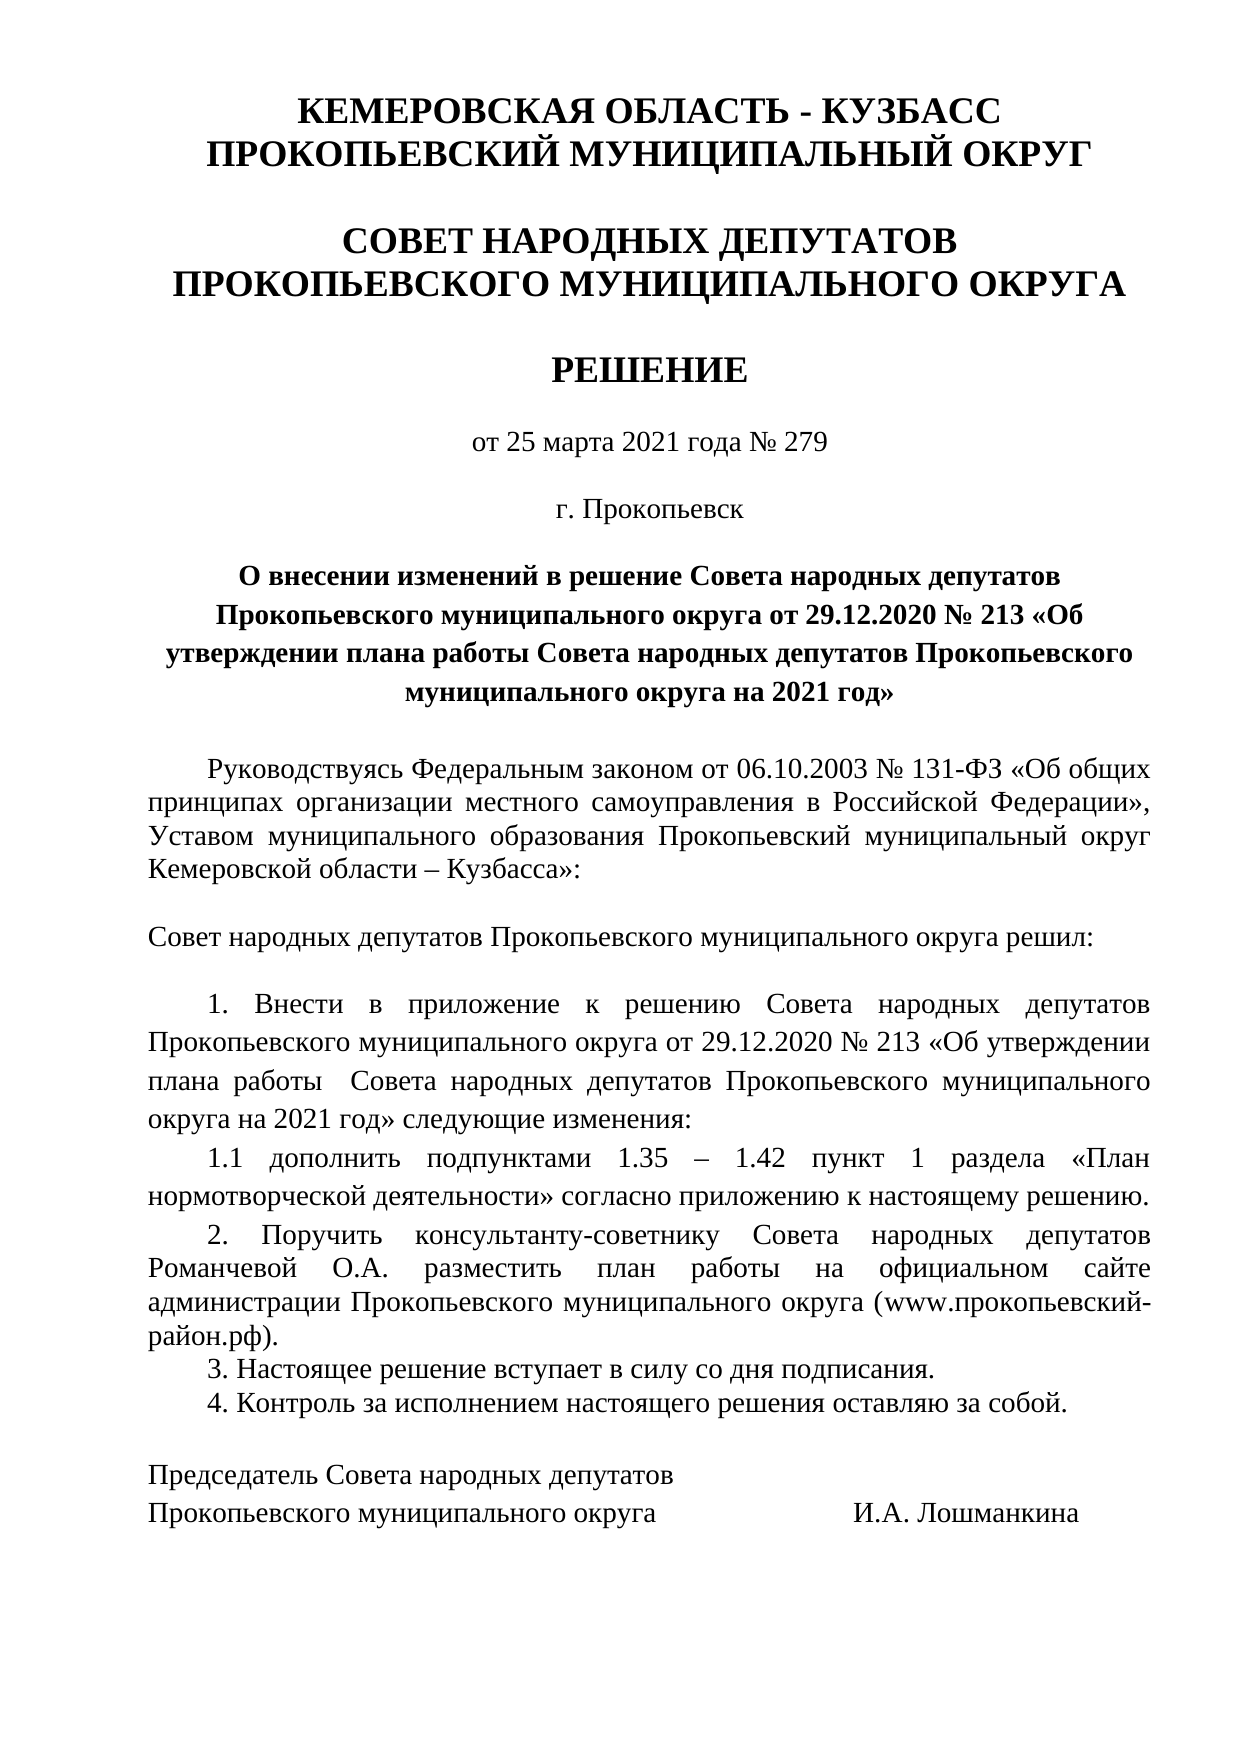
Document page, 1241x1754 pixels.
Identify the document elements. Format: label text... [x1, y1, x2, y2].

text 2. Поручить консультанту-советнику Совета народных депутатов Романчевой О.А. разместить план работы на официальном сайте администрации Прокопьевского муниципального округа (www.прокопьевский-район.рф). [148, 1217, 1152, 1351]
text Председатель Совета народных депутатов [148, 1457, 1152, 1490]
text 1.1 дополнить подпунктами 1.35 – 1.42 пункт 1 раздела «План нормотворческой деятельности» согласно приложению к настоящему решению. [148, 1140, 1152, 1212]
text Совет народных депутатов Прокопьевского муниципального округа решил: [148, 919, 1152, 952]
text СОВЕТ НАРОДНЫХ ДЕПУТАТОВ [148, 218, 1152, 261]
text ПРОКОПЬЕВСКИЙ МУНИЦИПАЛЬНЫЙ ОКРУГ [148, 132, 1152, 175]
text КЕМЕРОВСКАЯ ОБЛАСТЬ - КУЗБАСС [148, 89, 1152, 132]
text 4. Контроль за исполнением настоящего решения оставляю за собой. [148, 1385, 1152, 1418]
text 3. Настоящее решение вступает в силу со дня подписания. [148, 1351, 1152, 1385]
text Прокопьевского муниципального округа И.А. Лошманкина [148, 1495, 1152, 1529]
text ПРОКОПЬЕВСКОГО МУНИЦИПАЛЬНОГО ОКРУГА [148, 261, 1152, 304]
text от 25 марта 2021 года № 279 [148, 424, 1152, 458]
text 1. Внести в приложение к решению Совета народных депутатов Прокопьевского муниципального округа от 29.12.2020 № 213 «Об утверждении плана работы Совета народных депутатов Прокопьевского муниципального округа на 2021 год» следующие изменения: [148, 986, 1152, 1135]
text Руководствуясь Федеральным законом от 06.10.2003 № 131-ФЗ «Об общих принципах организации местного самоуправления в Российской Федерации», Уставом муниципального образования Прокопьевский муниципальный округ Кемеровской области – Кузбасса»: [148, 751, 1152, 885]
text РЕШЕНИЕ [148, 347, 1152, 391]
text г. Прокопьевск [148, 491, 1152, 525]
text О внесении изменений в решение Совета народных депутатов Прокопьевского муниципального округа от 29.12.2020 № 213 «Об утверждении плана работы Совета народных депутатов Прокопьевского муниципального округа на 2021 год» [148, 558, 1152, 707]
